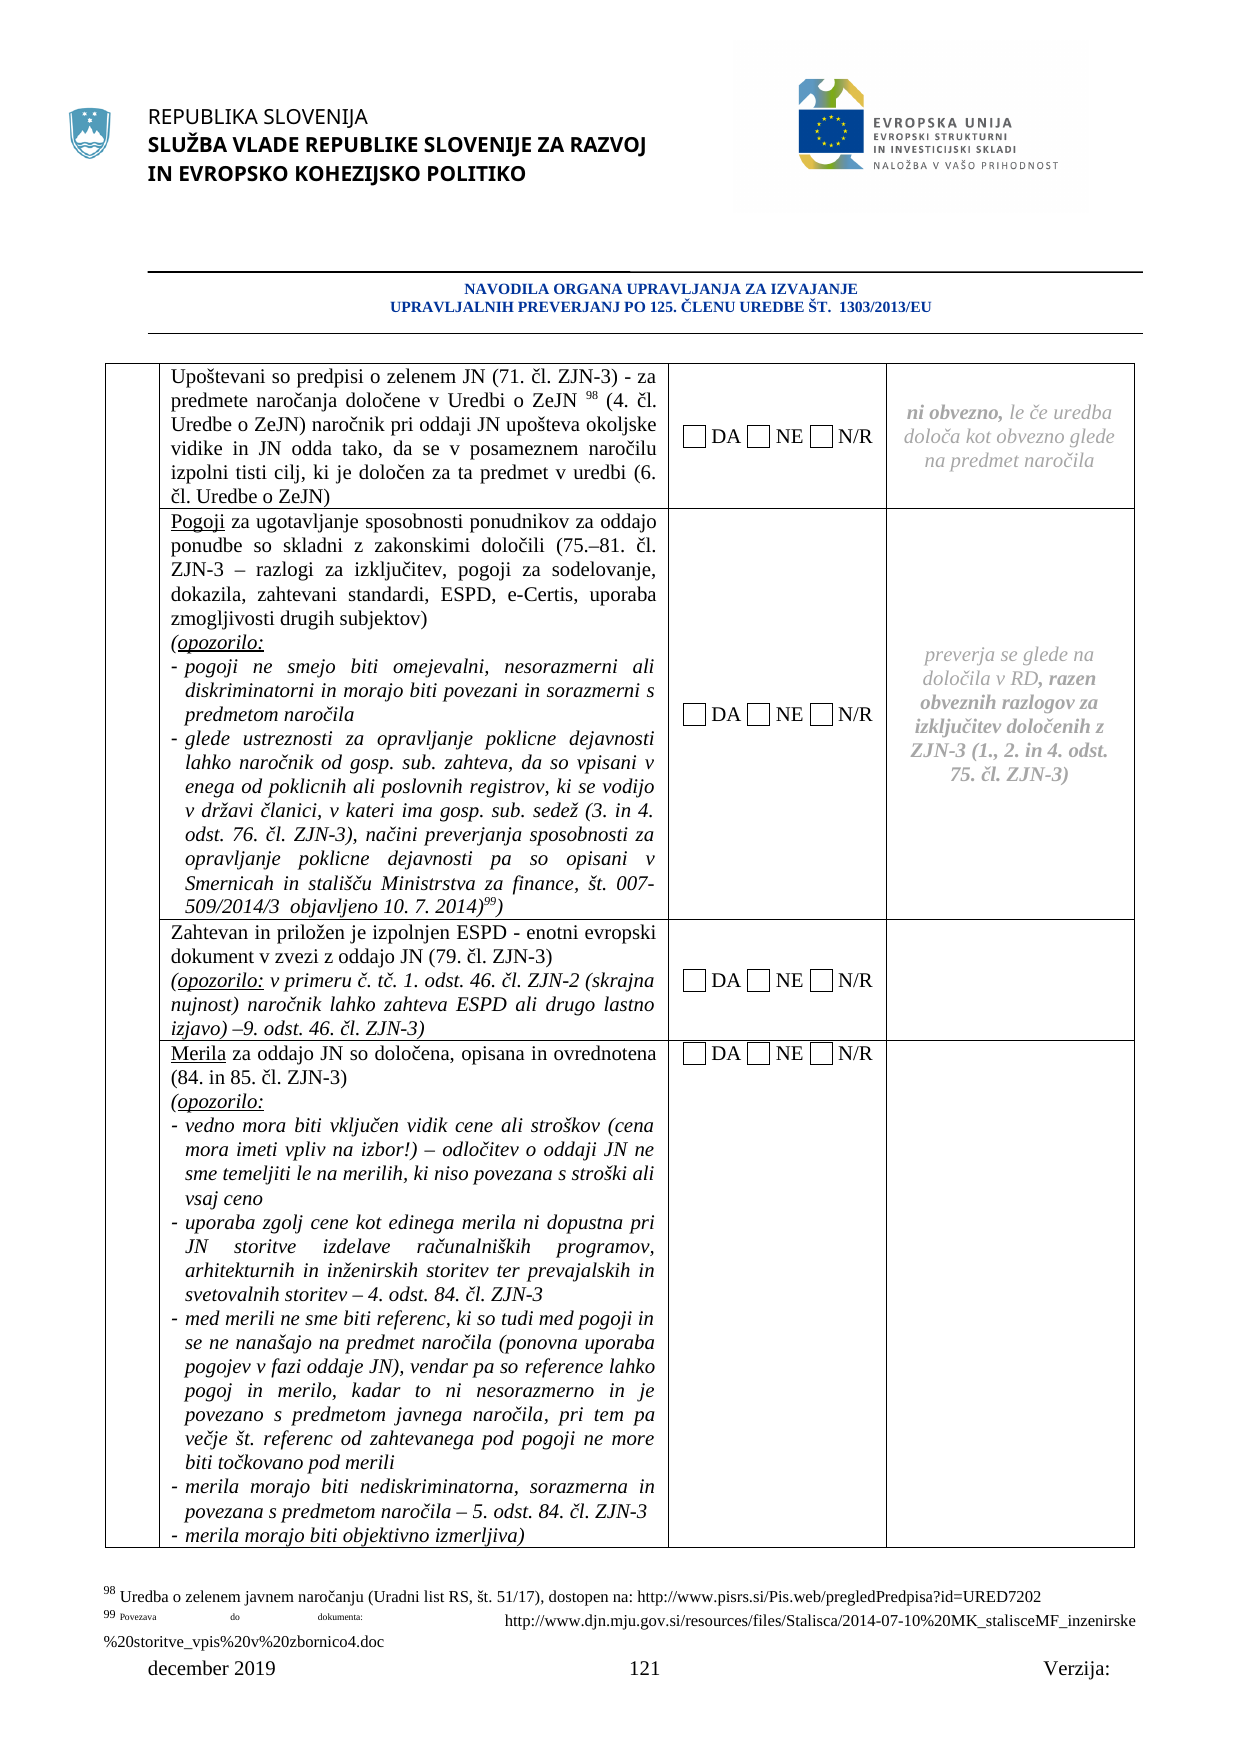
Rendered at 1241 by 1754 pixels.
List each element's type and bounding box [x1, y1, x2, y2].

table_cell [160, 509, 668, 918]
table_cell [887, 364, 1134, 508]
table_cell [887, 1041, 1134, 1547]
picture [732, 40, 1089, 213]
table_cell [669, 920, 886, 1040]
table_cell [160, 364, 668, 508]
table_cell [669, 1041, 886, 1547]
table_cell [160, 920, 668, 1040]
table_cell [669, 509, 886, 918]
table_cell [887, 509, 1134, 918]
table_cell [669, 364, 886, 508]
picture [63, 102, 114, 159]
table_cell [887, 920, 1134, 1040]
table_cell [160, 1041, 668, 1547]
